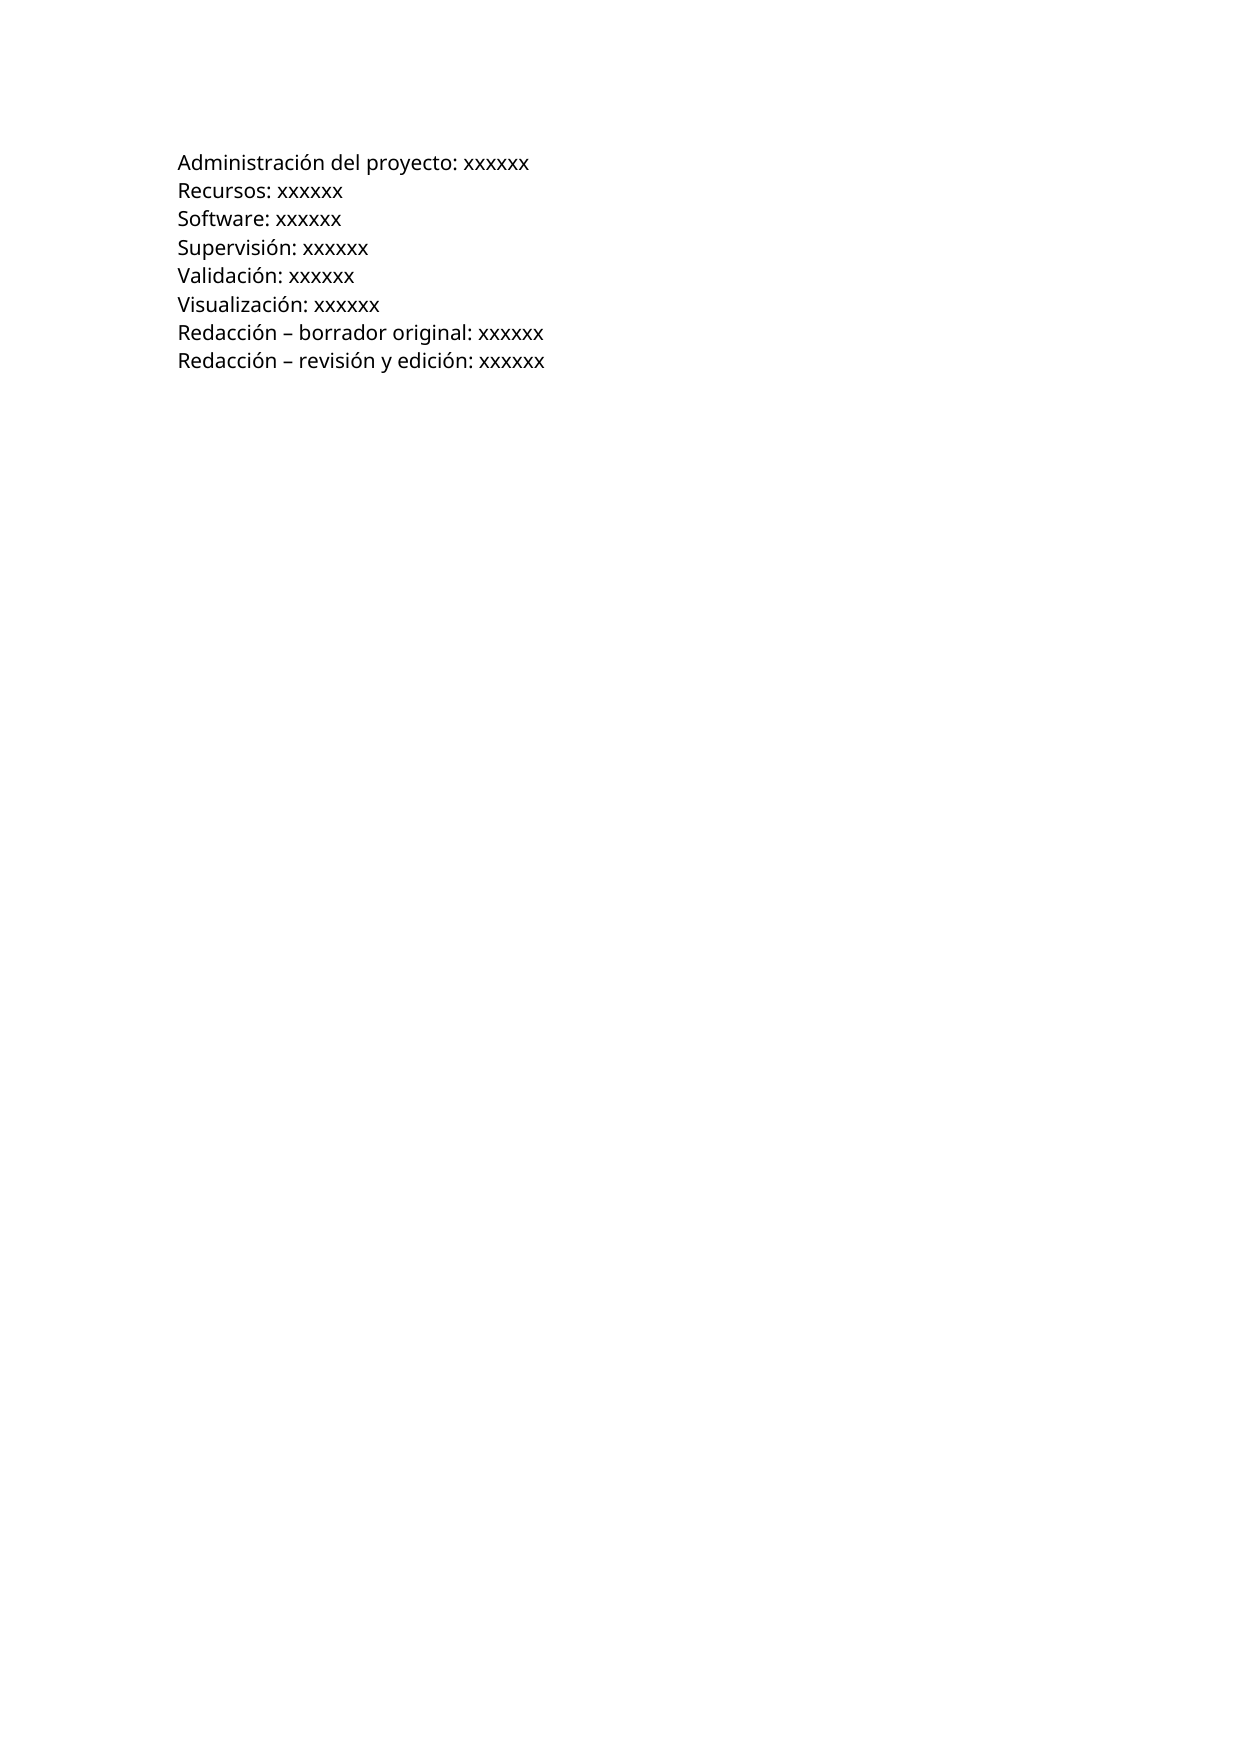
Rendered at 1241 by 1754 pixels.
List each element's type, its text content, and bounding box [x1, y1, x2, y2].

text Software: xxxxxx [177, 204, 1063, 233]
text Visualización: xxxxxx [177, 290, 1063, 318]
text Validación: xxxxxx [177, 261, 1063, 290]
text Recursos: xxxxxx [177, 176, 1063, 204]
text Redacción – borrador original: xxxxxx [177, 318, 1063, 347]
text Administración del proyecto: xxxxxx [177, 148, 1063, 176]
text Supervisión: xxxxxx [177, 233, 1063, 261]
text Redacción – revisión y edición: xxxxxx [177, 347, 1063, 375]
